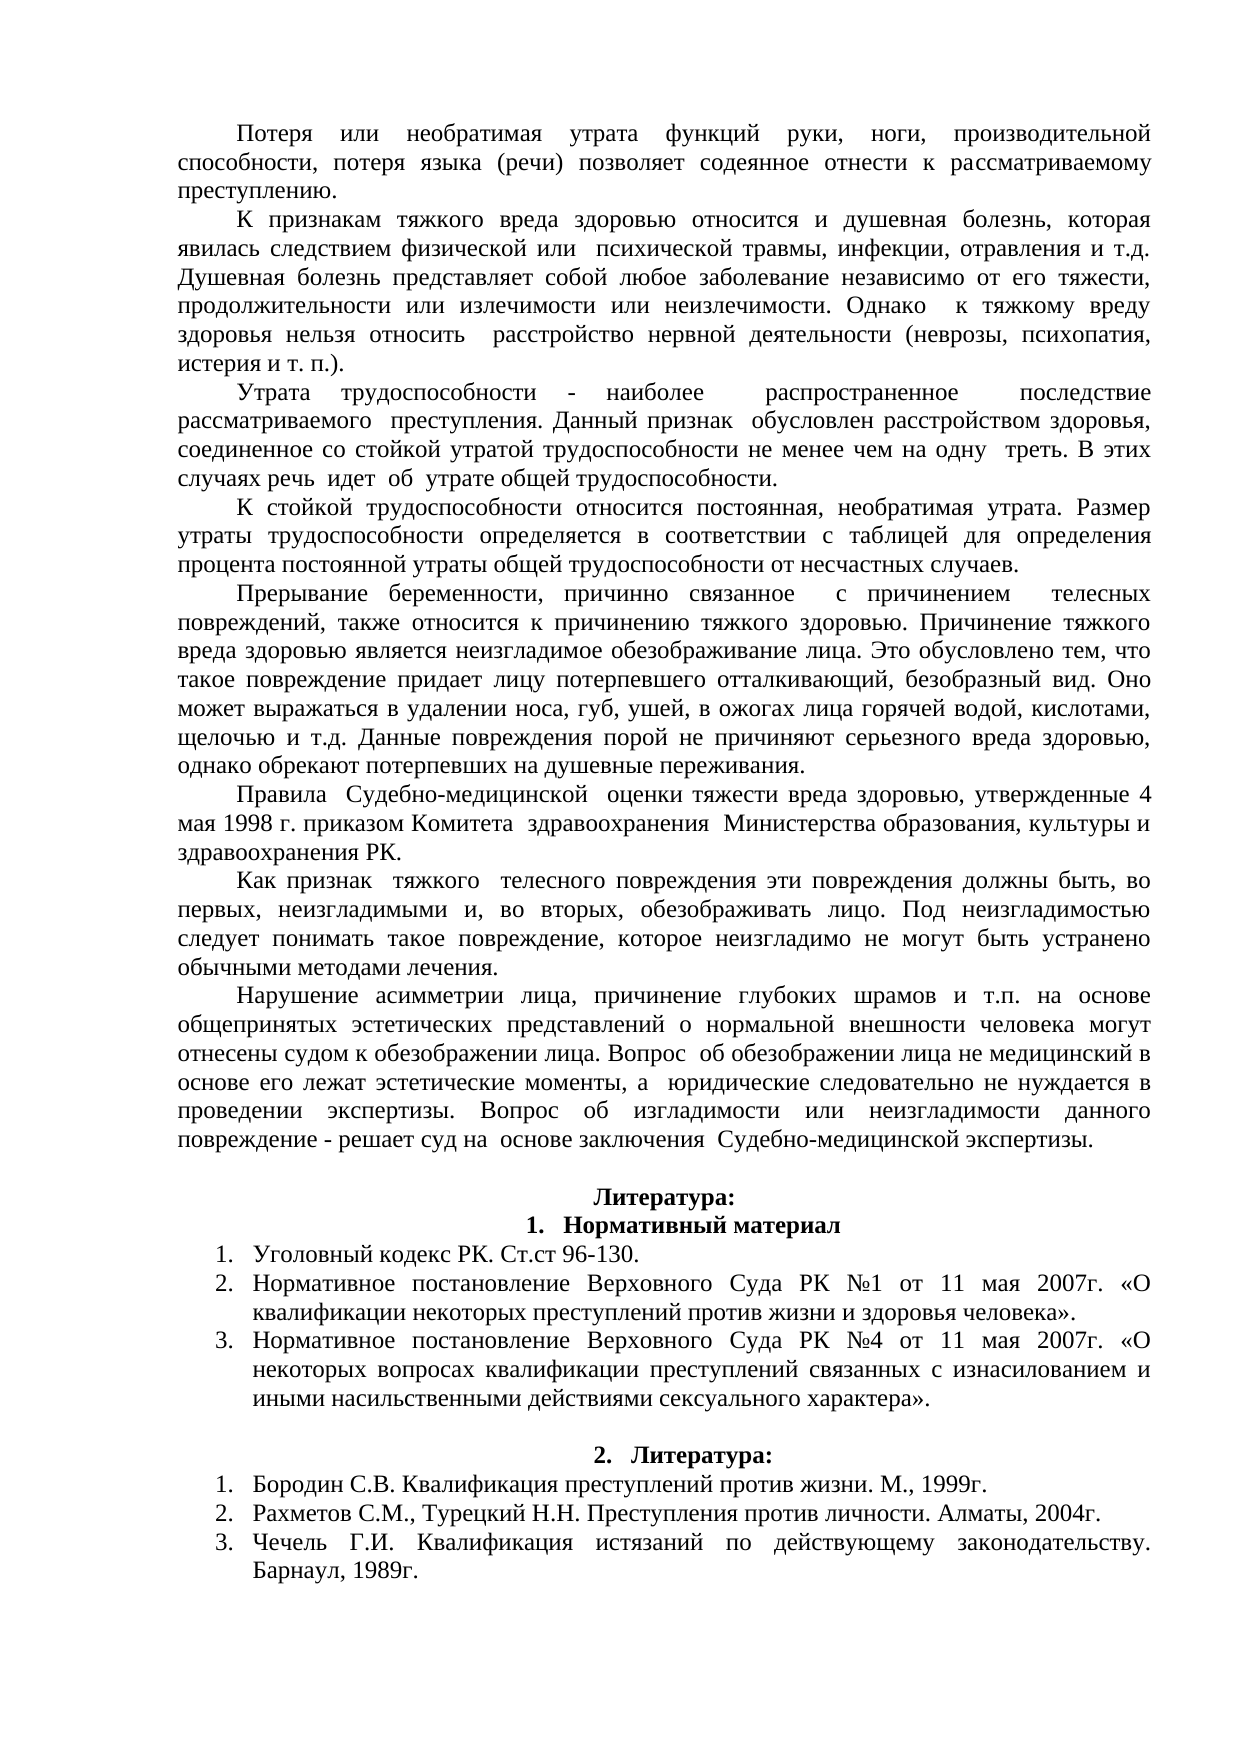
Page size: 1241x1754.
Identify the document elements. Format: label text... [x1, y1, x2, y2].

list Бородин С.В. Квалификация преступлений против жизни. М., 1999г. [215, 1469, 1152, 1498]
list Рахметов С.М., Турецкий Н.Н. Преступления против личности. Алматы, 2004г. [215, 1498, 1152, 1527]
list Литература: [215, 1441, 1152, 1469]
text Литература: [177, 1182, 1152, 1211]
text Нарушение асимметрии лица, причинение глубоких шрамов и т.п. на основе общепринятых эстетических представлений о нормальной внешности человека могут отнесены судом к обезображении лица. Вопрос об обезображении лица не медицинский в основе его лежат эстетические моменты, а юридические следовательно не нуждается в проведении экспертизы. Вопрос об изгладимости или неизгладимости данного повреждение - решает суд на основе заключения Судебно-медицинской экспертизы. [177, 981, 1152, 1153]
text Правила Судебно-медицинской оценки тяжести вреда здоровью, утвержденные 4 мая 1998 г. приказом Комитета здравоохранения Министерства образования, культуры и здравоохранения РК. [177, 779, 1152, 866]
text К стойкой трудоспособности относится постоянная, необратимая утрата. Размер утраты трудоспособности определяется в соответствии с таблицей для определения процента постоянной утраты общей трудоспособности от несчастных случаев. [177, 492, 1152, 578]
text Утрата трудоспособности - наиболее распространенное последствие рассматриваемого преступления. Данный признак обусловлен расстройством здоровья, соединенное со стойкой утратой трудоспособности не менее чем на одну треть. В этих случаях речь идет об утрате общей трудоспособности. [177, 377, 1152, 492]
text Как признак тяжкого телесного повреждения эти повреждения должны быть, во первых, неизгладимыми и, во вторых, обезображивать лицо. Под неизгладимостью следует понимать такое повреждение, которое неизгладимо не могут быть устранено обычными методами лечения. [177, 866, 1152, 981]
list Нормативный материал [215, 1211, 1152, 1239]
text К признакам тяжкого вреда здоровью относится и душевная болезнь, которая явилась следствием физической или психической травмы, инфекции, отравления и т.д. Душевная болезнь представляет собой любое заболевание независимо от его тяжести, продолжительности или излечимости или неизлечимости. Однако к тяжкому вреду здоровья нельзя относить расстройство нервной деятельности (неврозы, психопатия, истерия и т. п.). [177, 204, 1152, 377]
list Нормативное постановление Верховного Суда РК №4 от 11 мая 2007г. «О некоторых вопросах квалификации преступлений связанных с изнасилованием и иными насильственными действиями сексуального характера». [215, 1326, 1152, 1412]
text Прерывание беременности, причинно связанное с причинением телесных повреждений, также относится к причинению тяжкого здоровью. Причинение тяжкого вреда здоровью является неизгладимое обезображивание лица. Это обусловлено тем, что такое повреждение придает лицу потерпевшего отталкивающий, безобразный вид. Оно может выражаться в удалении носа, губ, ушей, в ожогах лица горячей водой, кислотами, щелочью и т.д. Данные повреждения порой не причиняют серьезного вреда здоровью, однако обрекают потерпевших на душевные переживания. [177, 578, 1152, 779]
list Уголовный кодекс РК. Ст.ст 96-130. [215, 1239, 1152, 1268]
text Потеря или необратимая утрата функций руки, ноги, производительной способности, потеря языка (речи) позволяет содеянное отнести к рассматриваемому преступлению. [177, 118, 1152, 204]
list Нормативное постановление Верховного Суда РК №1 от 11 мая 2007г. «О квалификации некоторых преступлений против жизни и здоровья человека». [215, 1268, 1152, 1326]
list Чечель Г.И. Квалификация истязаний по действующему законодательству. Барнаул, 1989г. [215, 1527, 1152, 1584]
